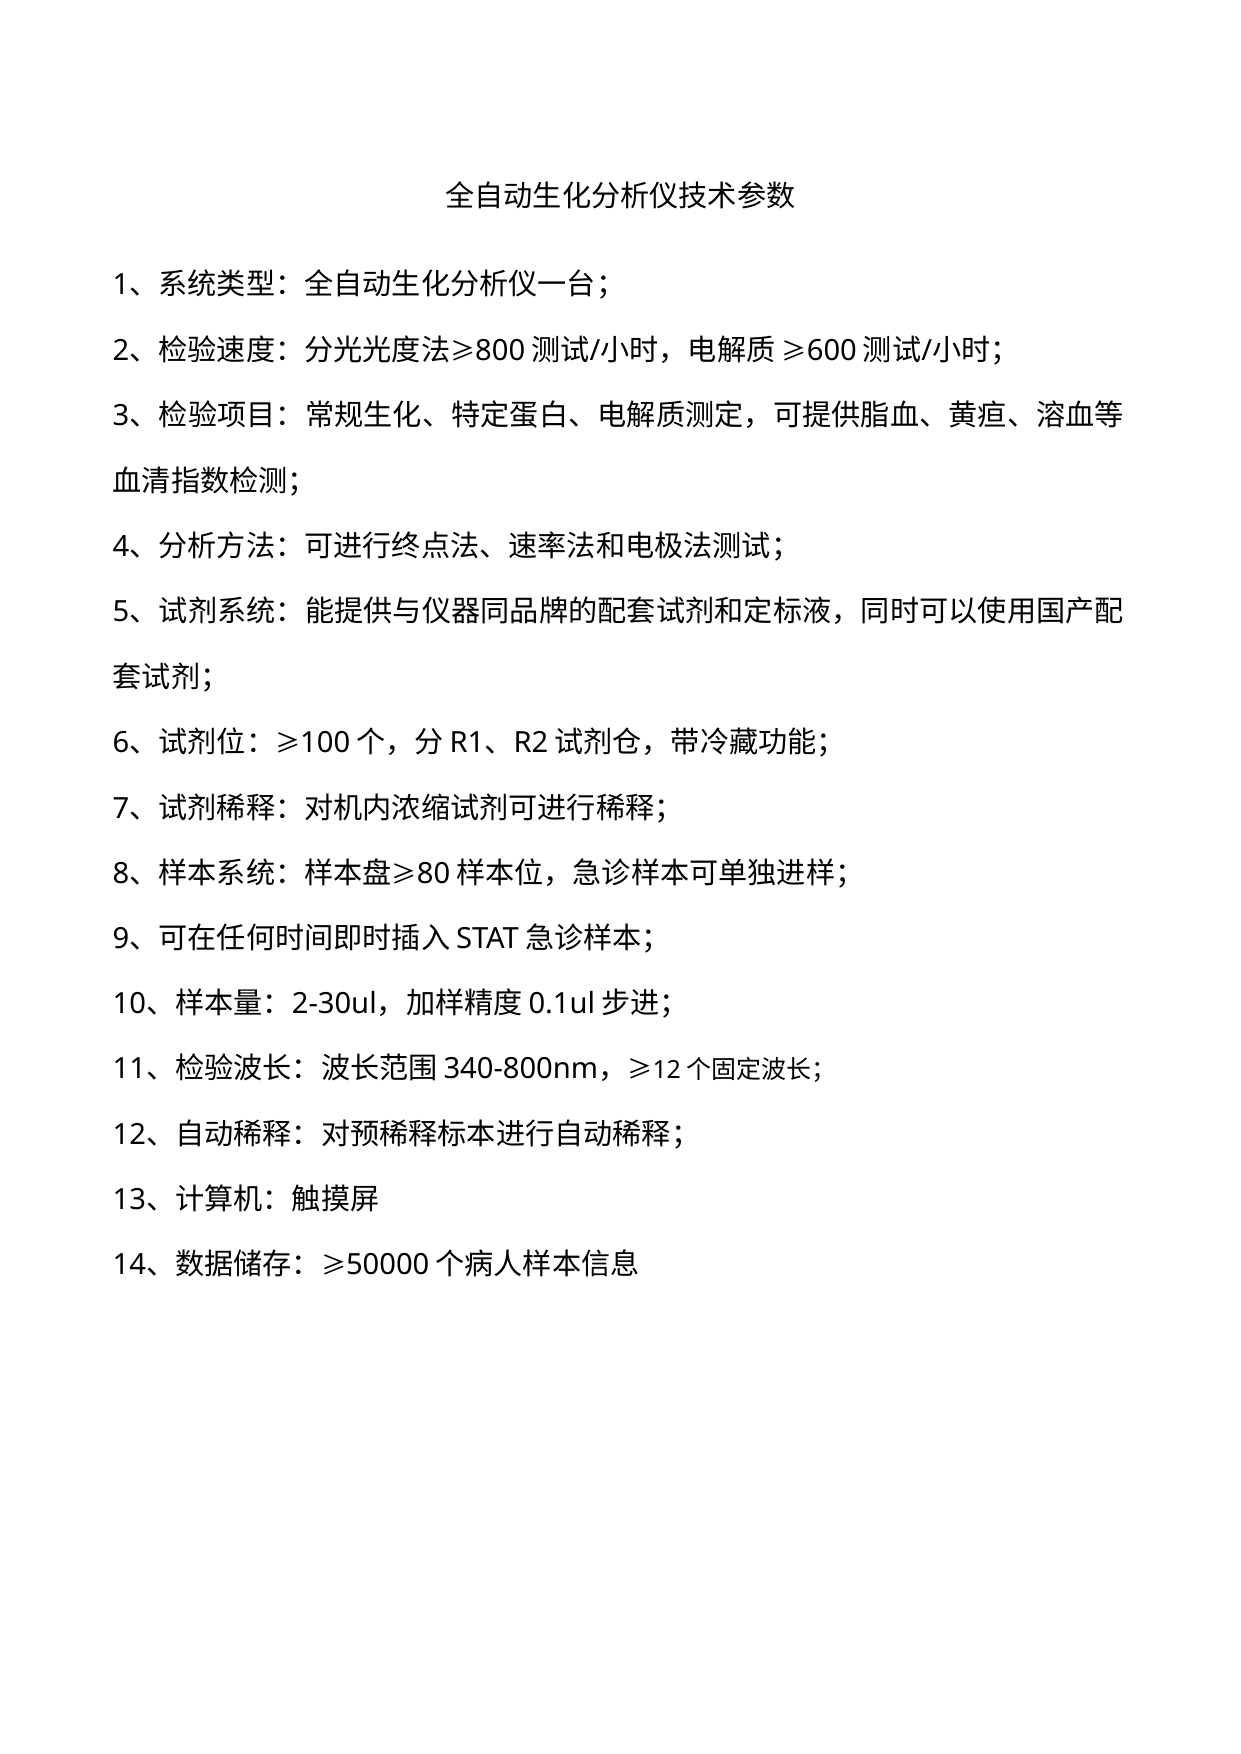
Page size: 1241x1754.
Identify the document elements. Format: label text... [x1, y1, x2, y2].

text 2、检验速度：分光光度法≥800测试/小时，电解质 ≥600测试/小时； [112, 325, 1128, 369]
text 6、试剂位：≥100个，分R1、R2试剂仓，带冷藏功能； [112, 718, 1128, 762]
text 9、可在任何时间即时插入STAT急诊样本； [112, 914, 1128, 958]
text 全自动生化分析仪技术参数 [112, 172, 1128, 216]
text 14、数据储存：≥50000个病人样本信息 [112, 1240, 1128, 1284]
text 7、试剂稀释：对机内浓缩试剂可进行稀释； [112, 783, 1128, 827]
text 3、检验项目：常规生化、特定蛋白、电解质测定，可提供脂血、黄疸、溶血等血清指数检测； [112, 391, 1128, 501]
text 4、分析方法：可进行终点法、速率法和电极法测试； [112, 522, 1128, 566]
text 5、试剂系统：能提供与仪器同品牌的配套试剂和定标液，同时可以使用国产配套试剂； [112, 587, 1128, 697]
text 12、自动稀释：对预稀释标本进行自动稀释； [112, 1109, 1128, 1153]
text 13、计算机：触摸屏 [112, 1175, 1128, 1219]
text 8、样本系统：样本盘≥80样本位，急诊样本可单独进样； [112, 849, 1128, 893]
text 1、系统类型：全自动生化分析仪一台； [112, 260, 1128, 304]
text 10、样本量：2-30ul，加样精度0.1ul步进； [112, 979, 1128, 1023]
text 11、检验波长：波长范围340-800nm，≥12个固定波长； [112, 1044, 1128, 1088]
